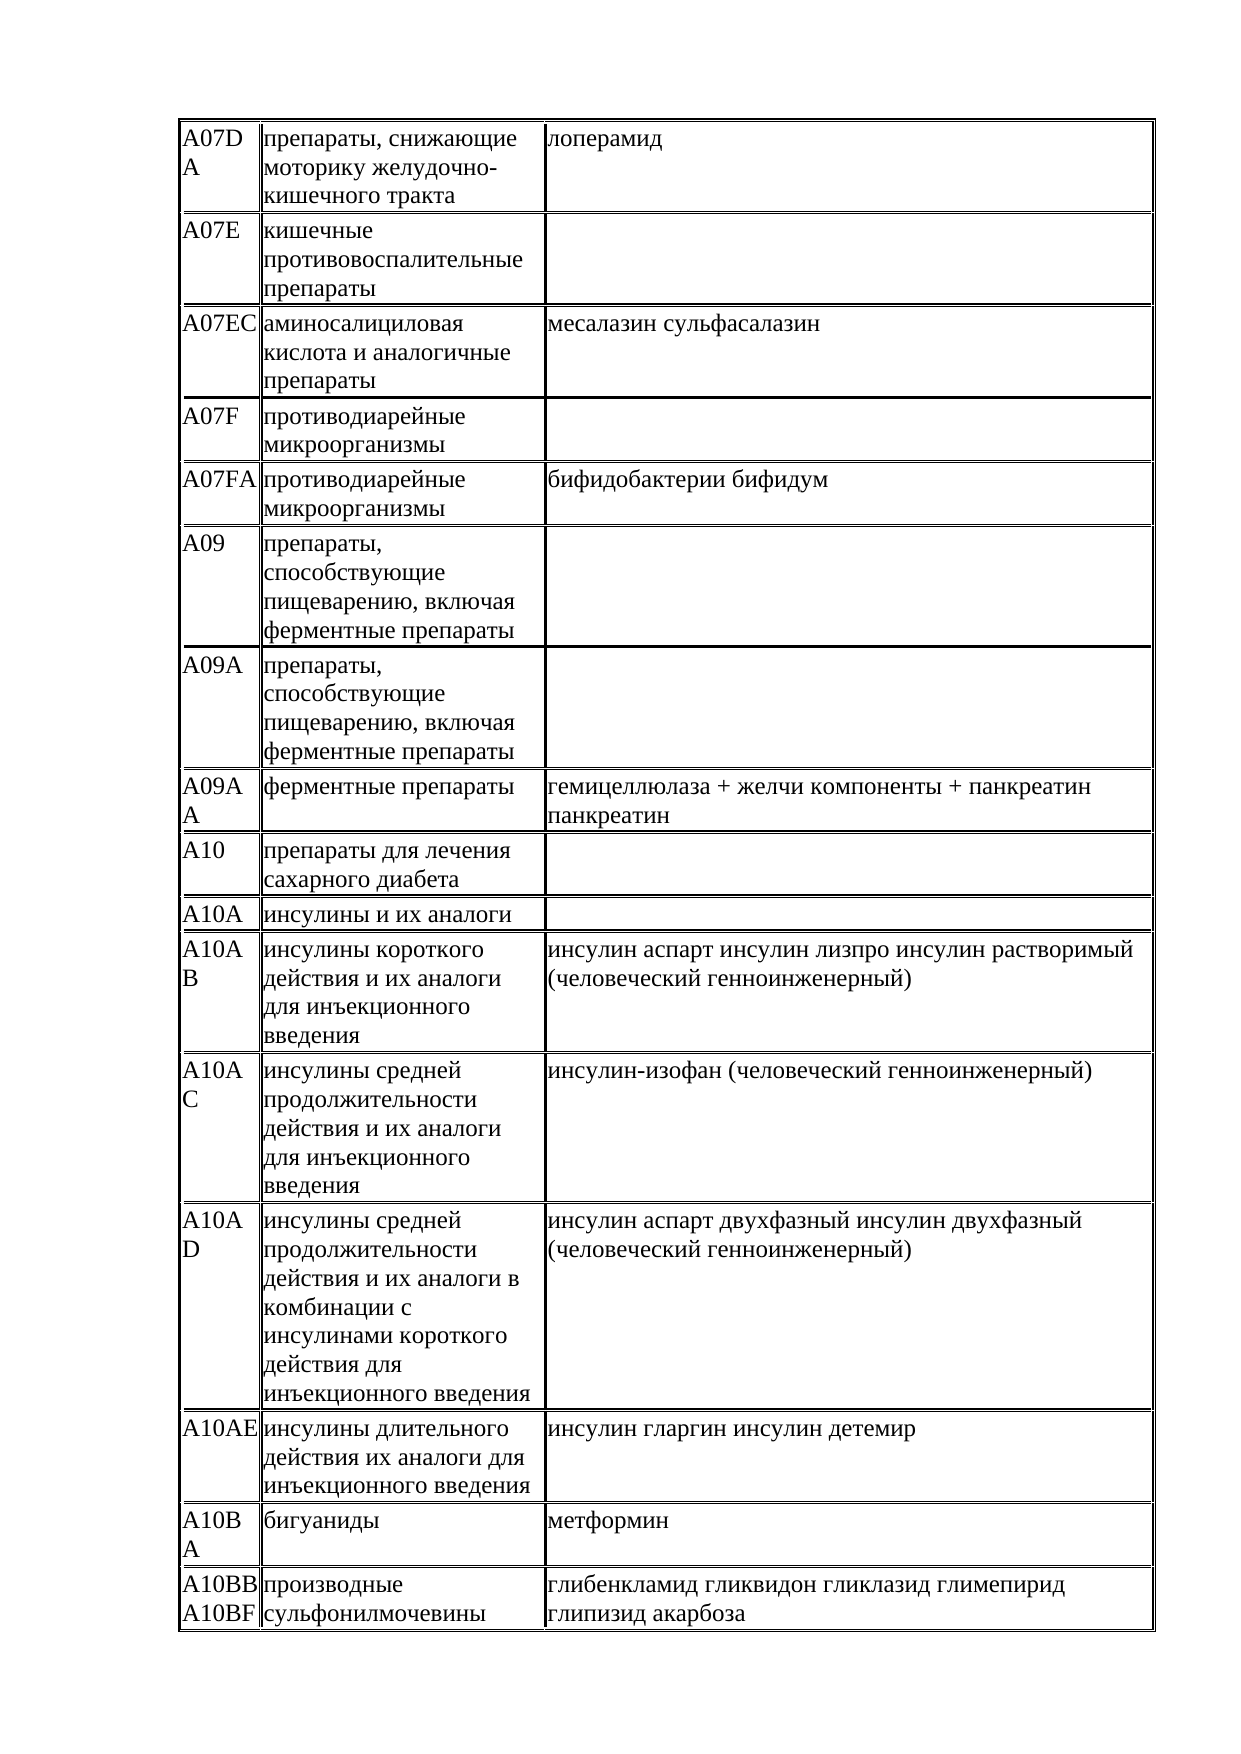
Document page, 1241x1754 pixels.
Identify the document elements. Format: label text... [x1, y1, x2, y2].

table_cell инсулины длительного действия их аналоги для инъекционного введения [263, 1412, 544, 1501]
table_cell бифидобактерии бифидум [545, 460, 1154, 524]
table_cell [261, 120, 545, 211]
table_cell метформин [545, 1501, 1154, 1565]
table_cell инсулины средней продолжительности действия и их аналоги для инъекционного введения [263, 1054, 544, 1201]
table_cell препараты, способствующие пищеварению, включая ферментные препараты [263, 648, 544, 766]
table_cell A10AB [181, 929, 259, 1051]
table_cell инсулины короткого действия и их аналоги для инъекционного введения [263, 933, 544, 1051]
table_cell A07EC [181, 303, 259, 396]
table_cell инсулин аспарт инсулин лизпро инсулин растворимый (человеческий генноинженерный) [547, 929, 1153, 1051]
table_cell противодиарейные микроорганизмы [263, 399, 544, 460]
table_cell препараты для лечения сахарного диабета [263, 834, 544, 894]
table_cell противодиарейные микроорганизмы [263, 463, 544, 524]
table_cell инсулин-изофан (человеческий генноинженерный) [545, 1051, 1154, 1201]
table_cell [545, 1565, 1154, 1628]
table_cell A10AD [180, 1201, 261, 1408]
table_cell [547, 396, 1152, 460]
table_cell A07DA [181, 120, 261, 211]
table_cell инсулин аспарт двухфазный инсулин двухфазный (человеческий генноинженерный) [545, 1201, 1154, 1408]
table_cell A10BB A10BF [180, 1565, 261, 1628]
table_cell A07FA [180, 460, 261, 524]
table_cell бигуаниды [263, 1504, 544, 1565]
table_cell инсулины средней продолжительности действия и их аналоги в комбинации с инсулинами короткого действия для инъекционного введения [263, 1204, 544, 1408]
table_cell ферментные препараты [263, 770, 544, 830]
table_cell [547, 894, 1153, 929]
table_cell A10A [181, 894, 259, 929]
table_cell A09AA [181, 766, 259, 830]
table_cell A10AE [181, 1408, 259, 1501]
table_cell аминосалициловая кислота и аналогичные препараты [263, 307, 544, 396]
table_cell A09A [181, 645, 259, 766]
table_cell препараты, способствующие пищеварению, включая ферментные препараты [263, 527, 544, 645]
table_cell A10AC [180, 1051, 261, 1201]
table_cell гемицеллюлаза + желчи компоненты + панкреатин панкреатин [547, 766, 1153, 830]
table_cell A10BA [180, 1501, 261, 1565]
table_cell A07F [181, 396, 259, 460]
table_cell инсулины и их аналоги [263, 898, 544, 929]
table_cell лоперамид [545, 122, 1152, 211]
table_cell месалазин сульфасалазин [547, 303, 1153, 396]
table_cell [545, 524, 1154, 645]
table_cell [547, 830, 1153, 894]
table_cell A09 [180, 524, 261, 645]
table_cell инсулин гларгин инсулин детемир [547, 1408, 1153, 1501]
table_cell A07E [180, 211, 261, 303]
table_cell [261, 1568, 545, 1628]
table_cell A10 [181, 830, 259, 894]
table_cell [545, 211, 1154, 303]
table_cell [547, 645, 1152, 766]
table_cell кишечные противовоспалительные препараты [263, 214, 544, 303]
